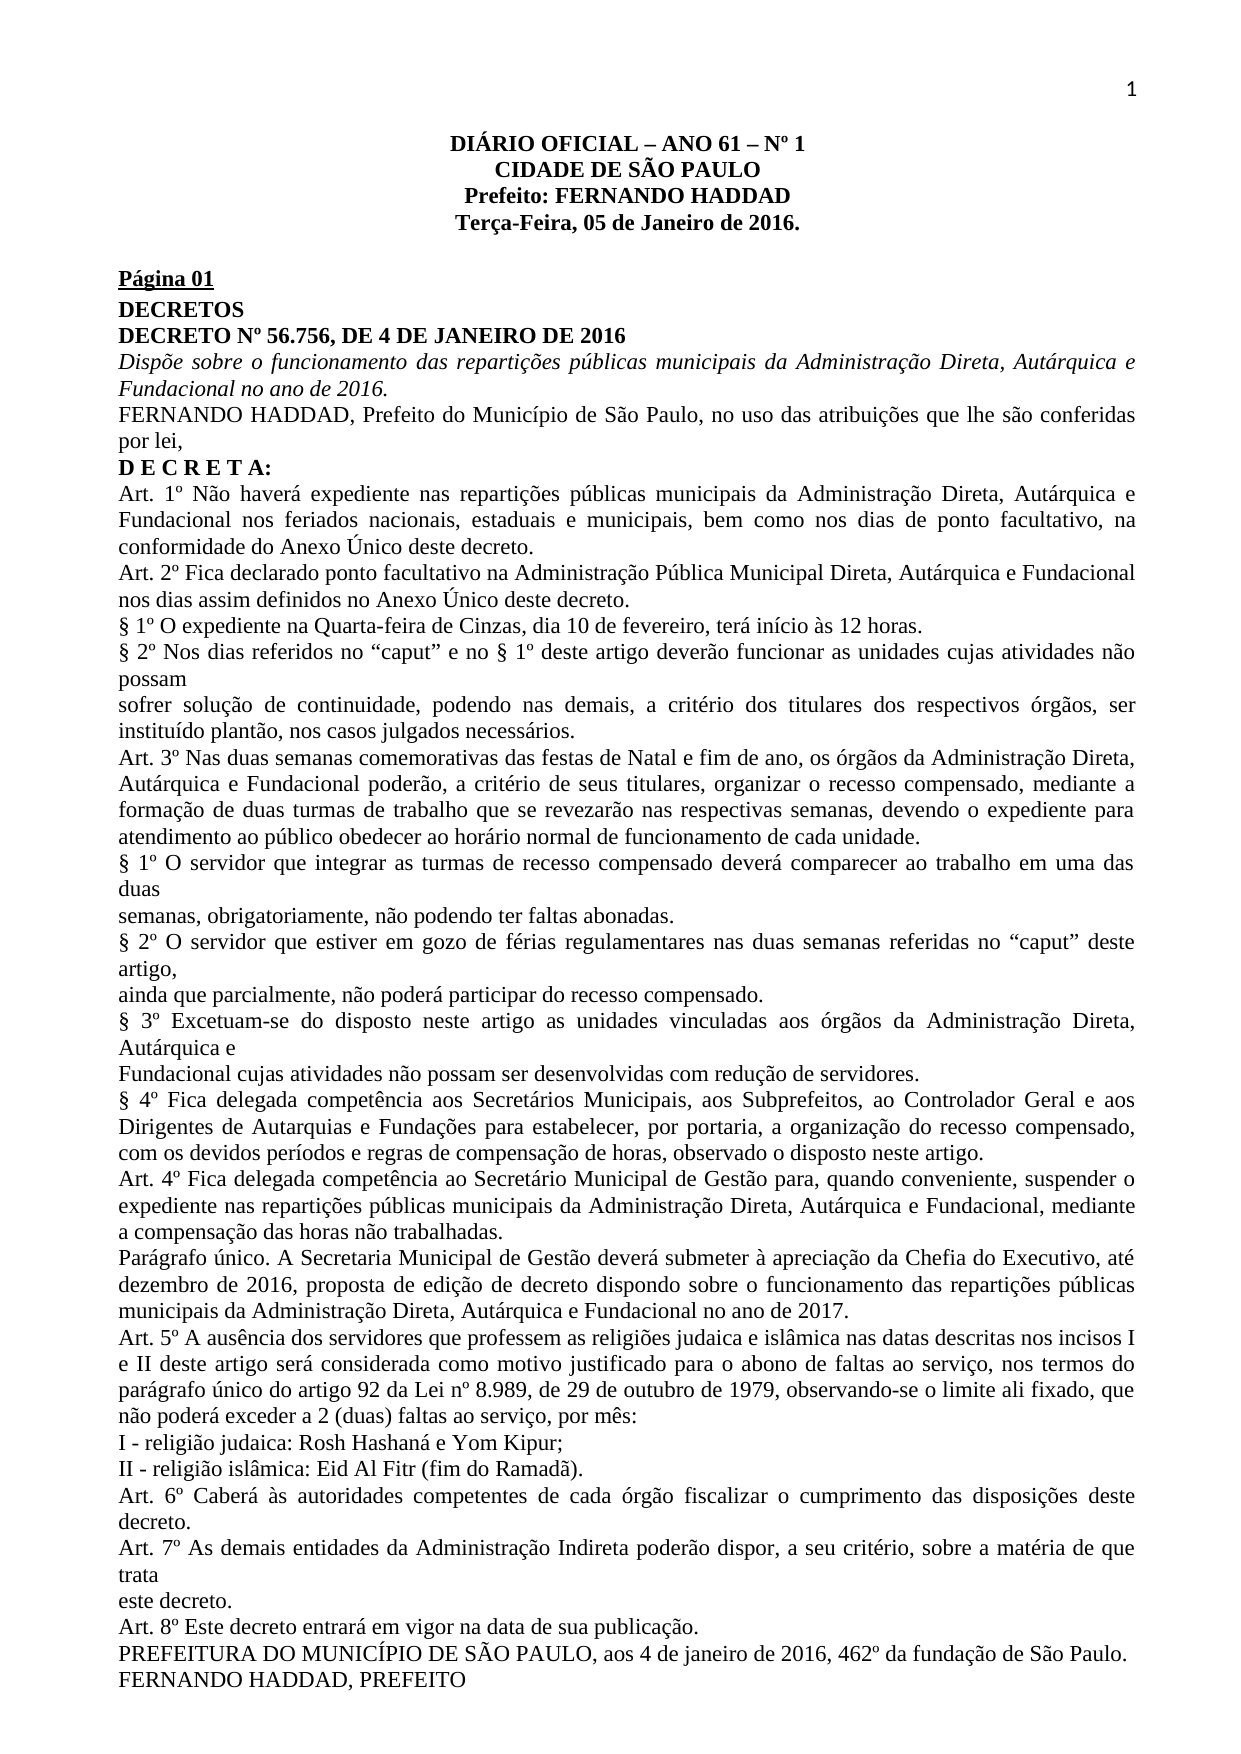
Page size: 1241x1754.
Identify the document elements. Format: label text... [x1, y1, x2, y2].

text Art. 3º Nas duas semanas comemorativas das festas de Natal e fim de ano, os órgãos da Administração Direta, Autárquica e Fundacional poderão, a critério de seus titulares, organizar o recesso compensado, mediante a formação de duas turmas de trabalho que se revezarão nas respectivas semanas, devendo o expediente para atendimento ao público obedecer ao horário normal de funcionamento de cada unidade. [118, 744, 1137, 849]
text Prefeito: FERNANDO HADDAD [118, 183, 1137, 209]
text Art. 4º Fica delegada competência ao Secretário Municipal de Gestão para, quando conveniente, suspender o expediente nas repartições públicas municipais da Administração Direta, Autárquica e Fundacional, mediante a compensação das horas não trabalhadas. [118, 1165, 1137, 1244]
text ainda que parcialmente, não poderá participar do recesso compensado. [118, 981, 1137, 1007]
text PREFEITURA DO MUNICÍPIO DE SÃO PAULO, aos 4 de janeiro de 2016, 462º da fundação de São Paulo. [118, 1640, 1137, 1666]
text CIDADE DE SÃO PAULO [118, 156, 1137, 183]
text DIÁRIO OFICIAL – ANO 61 – Nº 1 [118, 130, 1137, 156]
text II - religião islâmica: Eid Al Fitr (fim do Ramadã). [118, 1455, 1137, 1482]
text Art. 6º Caberá às autoridades competentes de cada órgão fiscalizar o cumprimento das disposições deste decreto. [118, 1482, 1137, 1534]
text este decreto. [118, 1587, 1137, 1613]
text Art. 1º Não haverá expediente nas repartições públicas municipais da Administração Direta, Autárquica e Fundacional nos feriados nacionais, estaduais e municipais, bem como nos dias de ponto facultativo, na conformidade do Anexo Único deste decreto. [118, 480, 1137, 559]
text Página 01 [118, 266, 1137, 292]
text Art. 5º A ausência dos servidores que professem as religiões judaica e islâmica nas datas descritas nos incisos I e II deste artigo será considerada como motivo justificado para o abono de faltas ao serviço, nos termos do parágrafo único do artigo 92 da Lei nº 8.989, de 29 de outubro de 1979, observando-se o limite ali fixado, que não poderá exceder a 2 (duas) faltas ao serviço, por mês: [118, 1323, 1137, 1429]
text DECRETOS [118, 296, 1137, 322]
text Fundacional cujas atividades não possam ser desenvolvidas com redução de servidores. [118, 1060, 1137, 1086]
text sofrer solução de continuidade, podendo nas demais, a critério dos titulares dos respectivos órgãos, ser instituído plantão, nos casos julgados necessários. [118, 691, 1137, 744]
text Art. 8º Este decreto entrará em vigor na data de sua publicação. [118, 1613, 1137, 1640]
text DECRETO Nº 56.756, DE 4 DE JANEIRO DE 2016 [118, 322, 1137, 348]
text Art. 7º As demais entidades da Administração Indireta poderão dispor, a seu critério, sobre a matéria de que trata [118, 1534, 1137, 1587]
text § 3º Excetuam-se do disposto neste artigo as unidades vinculadas aos órgãos da Administração Direta, Autárquica e [118, 1007, 1137, 1060]
text Parágrafo único. A Secretaria Municipal de Gestão deverá submeter à apreciação da Chefia do Executivo, até dezembro de 2016, proposta de edição de decreto dispondo sobre o funcionamento das repartições públicas municipais da Administração Direta, Autárquica e Fundacional no ano de 2017. [118, 1244, 1137, 1323]
text Art. 2º Fica declarado ponto facultativo na Administração Pública Municipal Direta, Autárquica e Fundacional nos dias assim definidos no Anexo Único deste decreto. [118, 559, 1137, 612]
text FERNANDO HADDAD, Prefeito do Município de São Paulo, no uso das atribuições que lhe são conferidas por lei, [118, 401, 1137, 454]
text § 2º O servidor que estiver em gozo de férias regulamentares nas duas semanas referidas no “caput” deste artigo, [118, 928, 1137, 981]
text § 1º O expediente na Quarta-feira de Cinzas, dia 10 de fevereiro, terá início às 12 horas. [118, 612, 1137, 638]
text Terça-Feira, 05 de Janeiro de 2016. [118, 209, 1137, 235]
text Dispõe sobre o funcionamento das repartições públicas municipais da Administração Direta, Autárquica e Fundacional no ano de 2016. [118, 348, 1137, 401]
text FERNANDO HADDAD, PREFEITO [118, 1666, 1137, 1692]
text § 2º Nos dias referidos no “caput” e no § 1º deste artigo deverão funcionar as unidades cujas atividades não possam [118, 638, 1137, 691]
text § 4º Fica delegada competência aos Secretários Municipais, aos Subprefeitos, ao Controlador Geral e aos Dirigentes de Autarquias e Fundações para estabelecer, por portaria, a organização do recesso compensado, com os devidos períodos e regras de compensação de horas, observado o disposto neste artigo. [118, 1086, 1137, 1165]
text D E C R E T A: [118, 454, 1137, 480]
text semanas, obrigatoriamente, não podendo ter faltas abonadas. [118, 902, 1137, 928]
text § 1º O servidor que integrar as turmas de recesso compensado deverá comparecer ao trabalho em uma das duas [118, 849, 1137, 902]
text I - religião judaica: Rosh Hashaná e Yom Kipur; [118, 1429, 1137, 1455]
